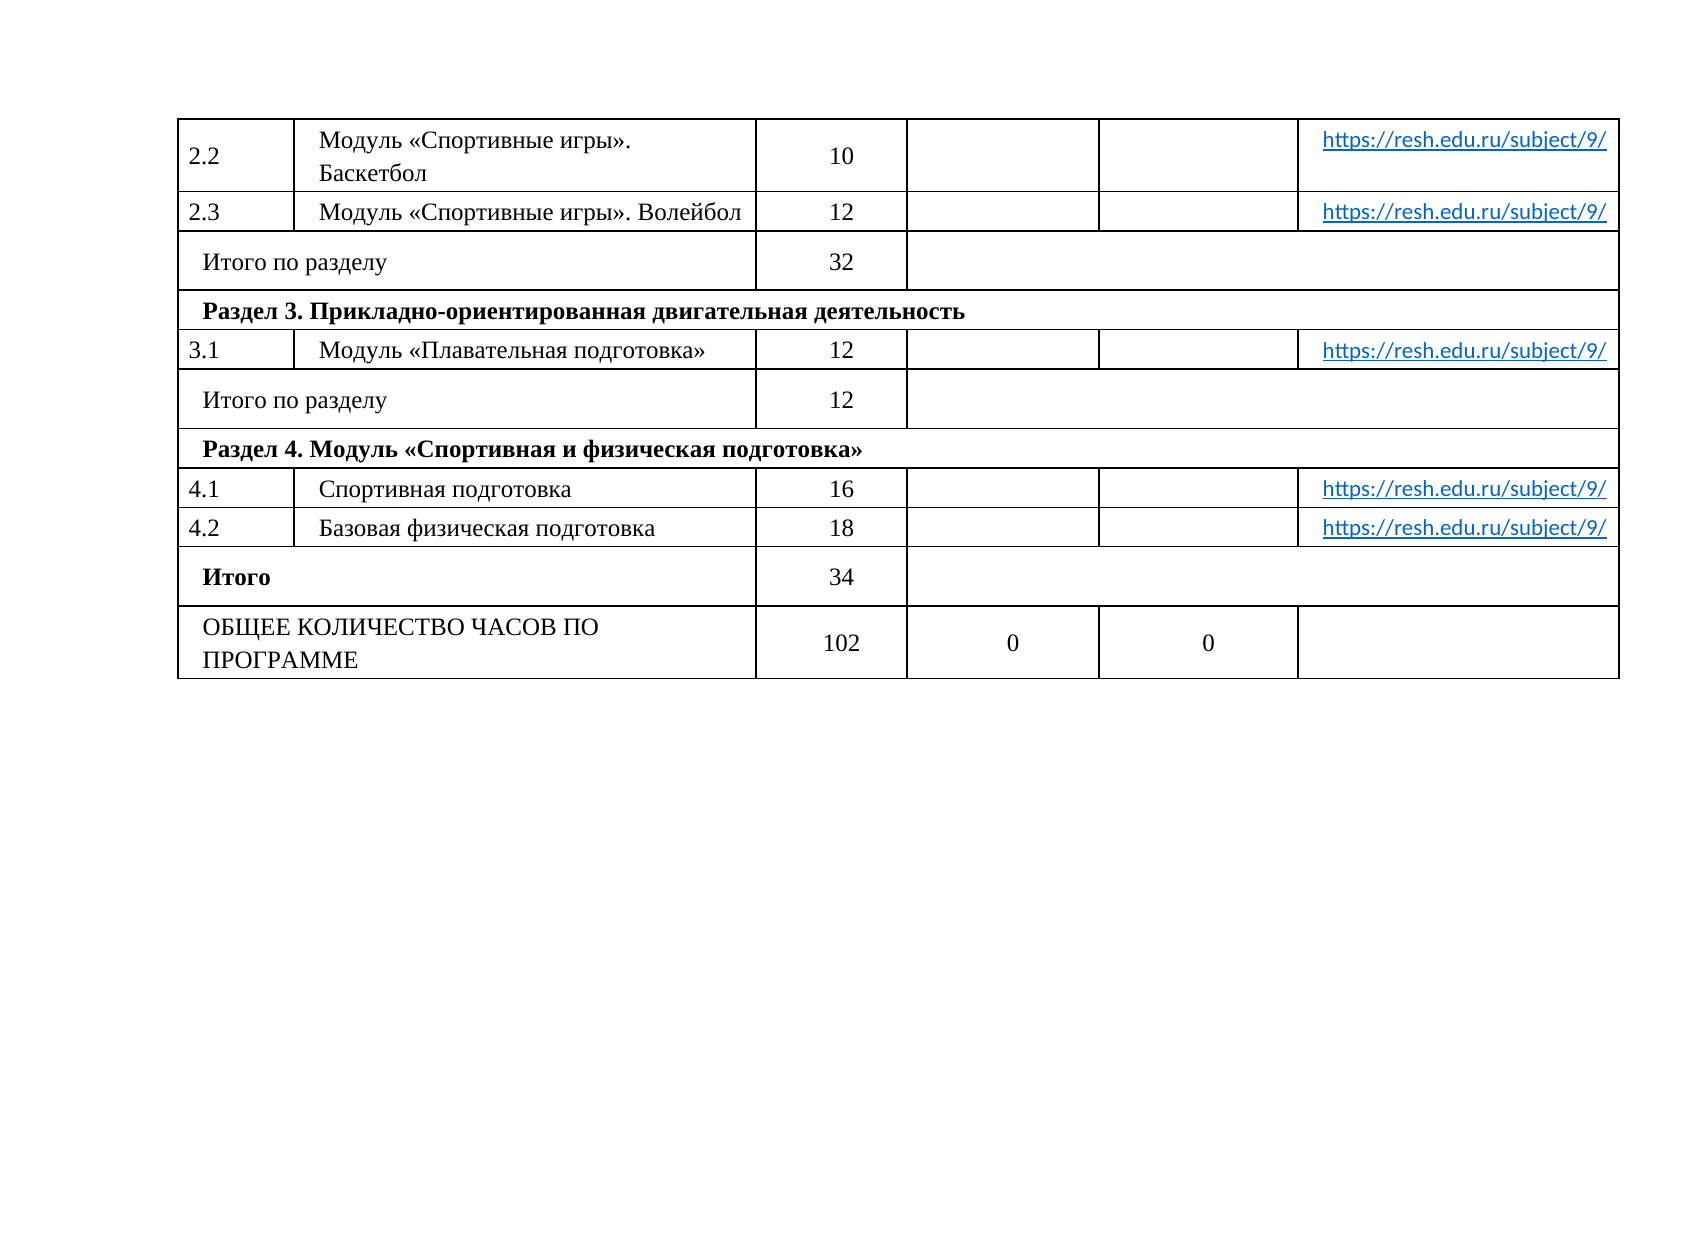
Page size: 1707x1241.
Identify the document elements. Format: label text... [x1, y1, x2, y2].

table_cell [908, 330, 1098, 368]
table_cell ОБЩЕЕ КОЛИЧЕСТВО ЧАСОВ ПО ПРОГРАММЕ [179, 607, 755, 678]
table_cell Базовая физическая подготовка [295, 508, 755, 546]
table_cell Итого [179, 547, 755, 605]
table_cell [1100, 192, 1297, 230]
table_cell 102 [757, 607, 906, 678]
table_cell https://resh.edu.ru/subject/9/ [1299, 330, 1618, 368]
table_cell Модуль «Плавательная подготовка» [295, 330, 755, 368]
table_cell [908, 508, 1098, 546]
table_cell 12 [757, 330, 906, 368]
table_cell 0 [1100, 607, 1297, 678]
table_cell [1100, 120, 1297, 191]
table_cell Итого по разделу [179, 370, 755, 428]
table_cell 34 [757, 547, 906, 605]
table_cell 18 [757, 508, 906, 546]
table_cell Модуль «Спортивные игры». Баскетбол [295, 120, 755, 191]
table_cell https://resh.edu.ru/subject/9/ [1299, 469, 1618, 506]
table_cell [908, 370, 1618, 428]
table_cell Раздел 3. Прикладно-ориентированная двигательная деятельность [179, 291, 1618, 329]
table_cell [908, 192, 1098, 230]
table_cell 32 [757, 232, 906, 289]
table_cell [908, 469, 1098, 506]
table_cell Итого по разделу [179, 232, 755, 289]
table_cell 0 [908, 607, 1098, 678]
table_cell Раздел 4. Модуль «Спортивная и физическая подготовка» [179, 429, 1618, 467]
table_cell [1299, 120, 1618, 191]
table_cell Модуль «Спортивные игры». Волейбол [295, 192, 755, 230]
table_cell 4.1 [179, 469, 293, 506]
table_cell 10 [757, 120, 906, 191]
table_cell 12 [757, 192, 906, 230]
table_cell 3.1 [179, 330, 293, 368]
table_cell [908, 120, 1098, 191]
table_cell Спортивная подготовка [295, 469, 755, 506]
table_cell 12 [757, 370, 906, 428]
table_cell [1299, 607, 1618, 678]
table_cell [1100, 330, 1297, 368]
table_cell 4.2 [179, 508, 293, 546]
table_cell https://resh.edu.ru/subject/9/ [1299, 508, 1618, 546]
table_cell [908, 232, 1618, 289]
table_cell [1100, 508, 1297, 546]
table_cell [1100, 469, 1297, 506]
table_cell 2.3 [179, 192, 293, 230]
table_cell https://resh.edu.ru/subject/9/ [1299, 192, 1618, 230]
table_cell 16 [757, 469, 906, 506]
table_cell [908, 547, 1618, 605]
table_cell 2.2 [179, 120, 293, 191]
